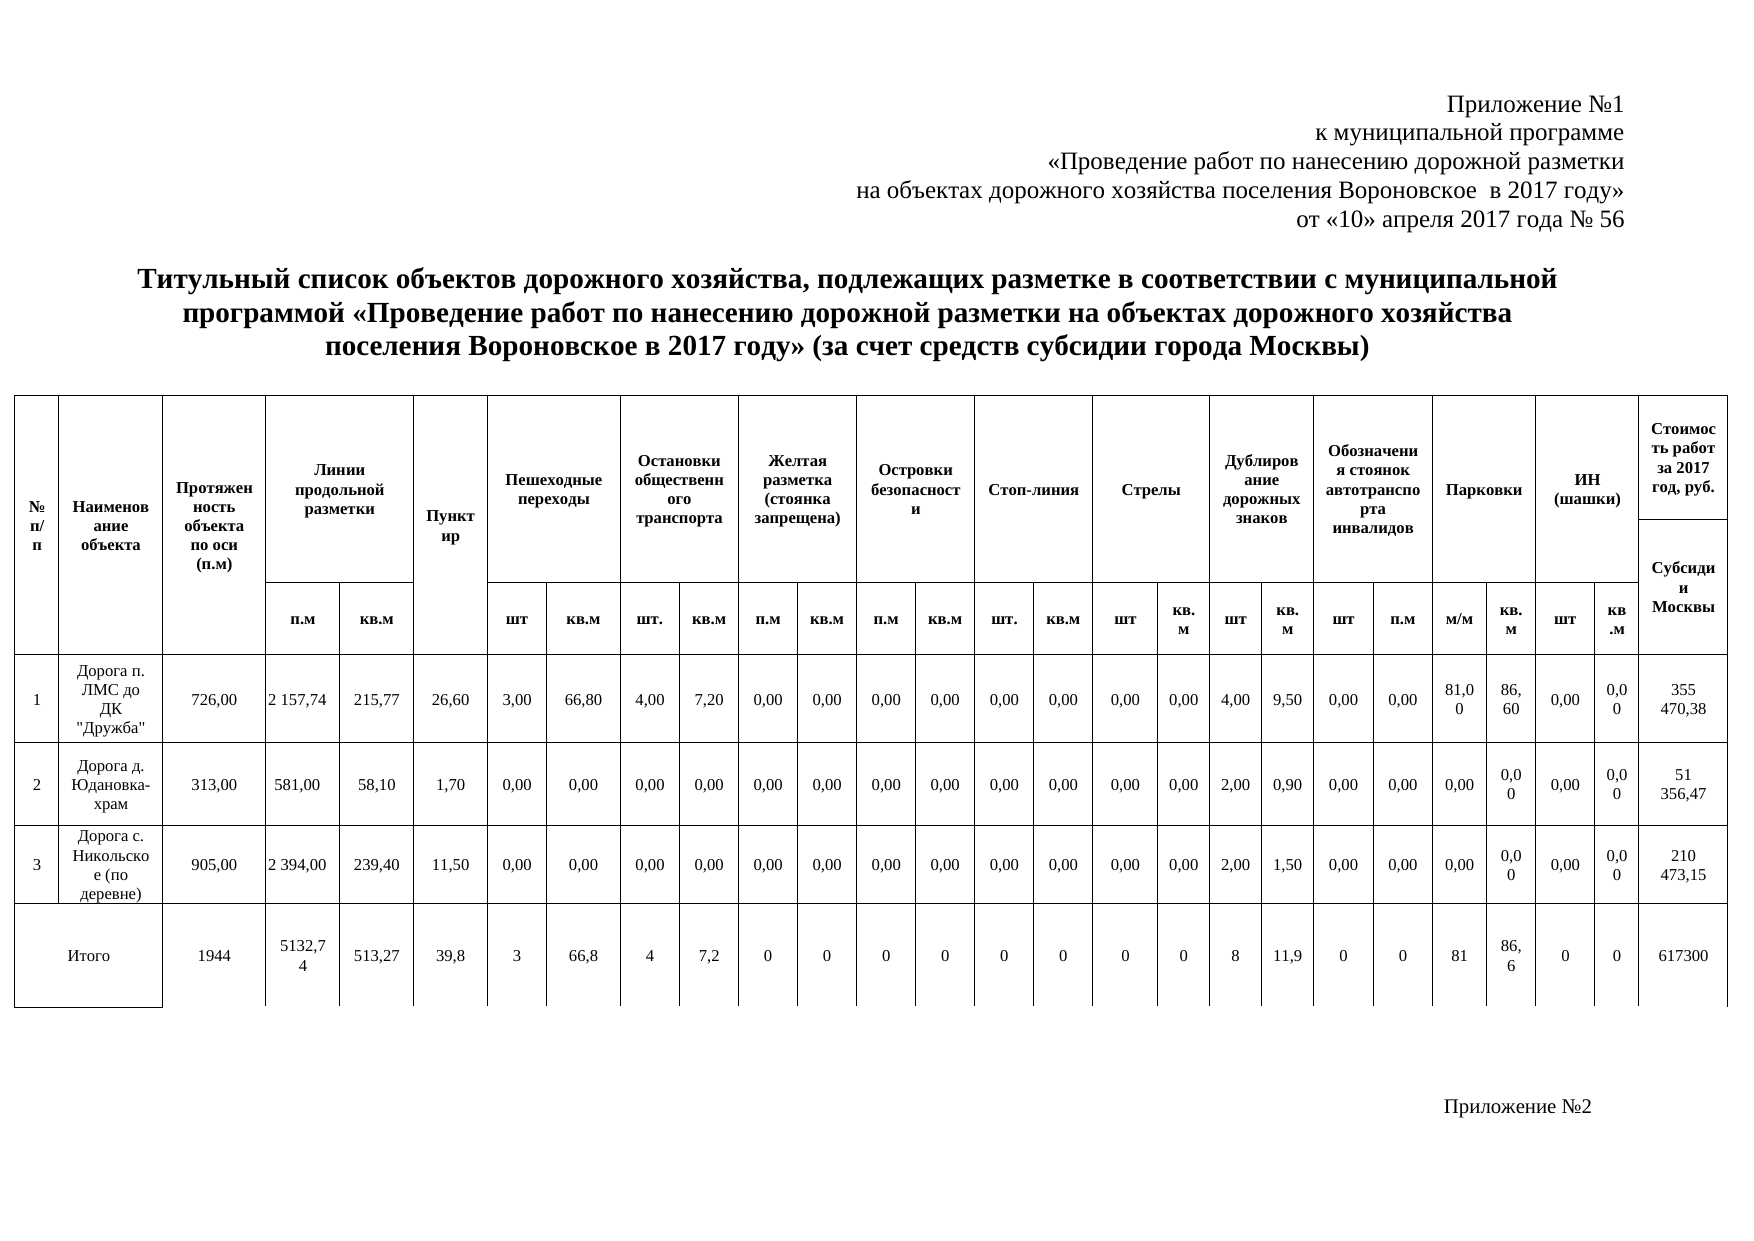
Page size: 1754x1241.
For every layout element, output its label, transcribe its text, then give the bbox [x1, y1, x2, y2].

text «Проведение работ по нанесению дорожной разметки [59, 146, 1624, 175]
text на объектах дорожного хозяйства поселения Вороновское в 2017 году» [59, 175, 1624, 204]
text от «10» апреля 2017 года № 56 [59, 204, 1624, 232]
text Приложение №1 [59, 89, 1624, 117]
text поселения Вороновское в 2017 году» (за счет средств субсидии города Москвы) [59, 328, 1636, 362]
table_header [0, 362, 1739, 1008]
text к муниципальной программе [59, 117, 1624, 146]
text Приложение №2 [59, 1094, 1592, 1118]
text Титульный список объектов дорожного хозяйства, подлежащих разметке в соответствии с муниципальной программой «Проведение работ по нанесению дорожной разметки на объектах дорожного хозяйства [59, 261, 1636, 328]
